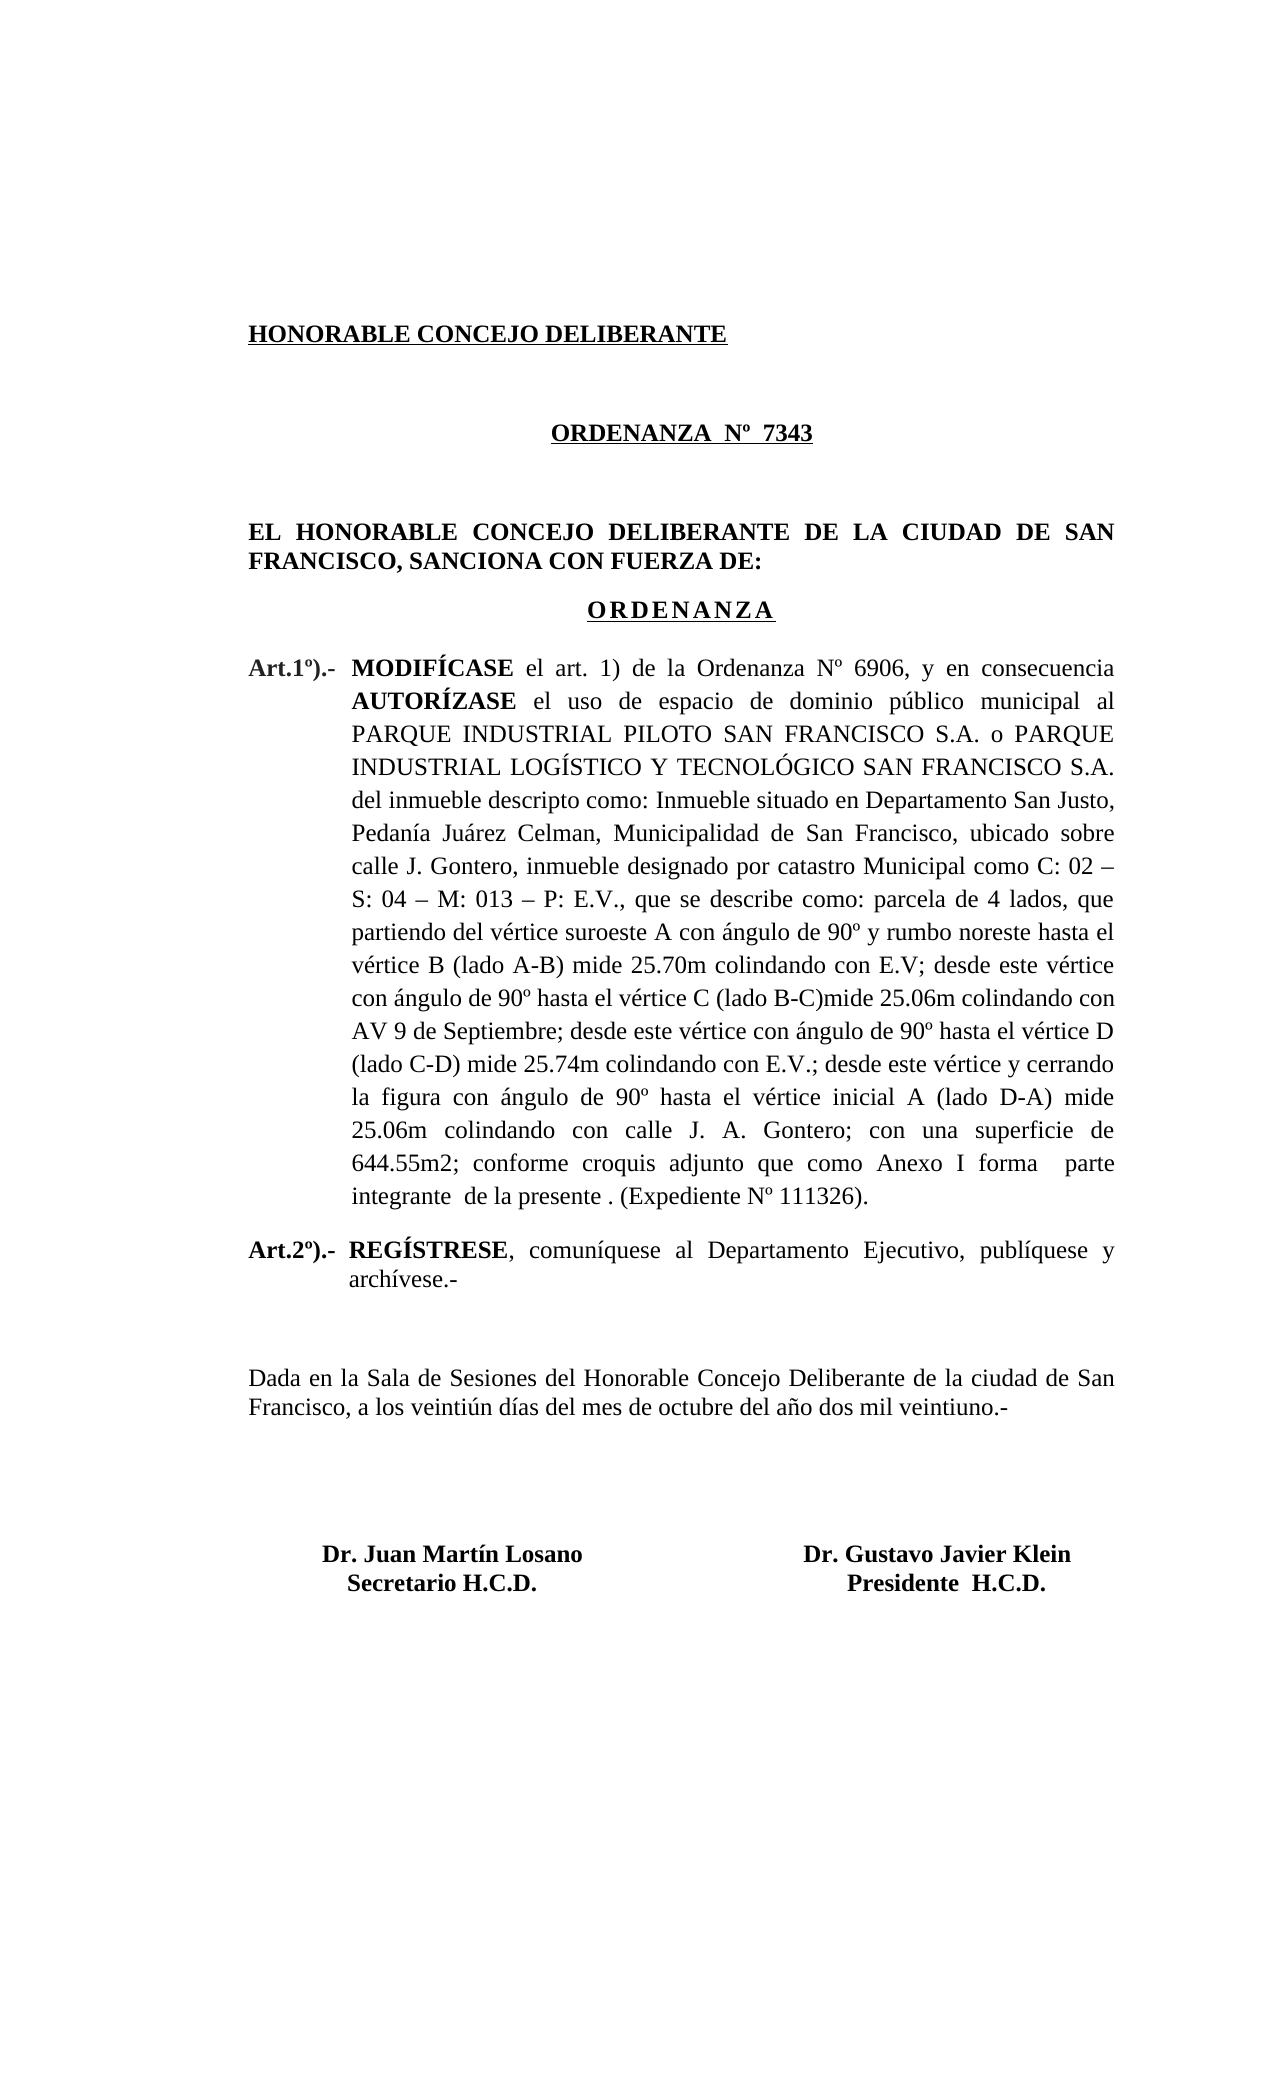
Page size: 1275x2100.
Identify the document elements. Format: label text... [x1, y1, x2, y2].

text Art.1º).- MODIFÍCASE el art. 1) de la Ordenanza Nº 6906, y en consecuencia AUTORÍZASE el uso de espacio de dominio público municipal al PARQUE INDUSTRIAL PILOTO SAN FRANCISCO S.A. o PARQUE INDUSTRIAL LOGÍSTICO Y TECNOLÓGICO SAN FRANCISCO S.A. del inmueble descripto como: Inmueble situado en Departamento San Justo, Pedanía Juárez Celman, Municipalidad de San Francisco, ubicado sobre calle J. Gontero, inmueble designado por catastro Municipal como C: 02 – S: 04 – M: 013 – P: E.V., que se describe como: parcela de 4 lados, que partiendo del vértice suroeste A con ángulo de 90º y rumbo noreste hasta el vértice B (lado A-B) mide 25.70m colindando con E.V; desde este vértice con ángulo de 90º hasta el vértice C (lado B-C)mide 25.06m colindando con AV 9 de Septiembre; desde este vértice con ángulo de 90º hasta el vértice D (lado C-D) mide 25.74m colindando con E.V.; desde este vértice y cerrando la figura con ángulo de 90º hasta el vértice inicial A (lado D-A) mide 25.06m colindando con calle J. A. Gontero; con una superficie de 644.55m2; conforme croquis adjunto que como Anexo I forma parte integrante de la presente . (Expediente Nº 111326). [248, 653, 1116, 1210]
text EL HONORABLE CONCEJO DELIBERANTE DE LA CIUDAD DE SAN FRANCISCO, SANCIONA CON FUERZA DE: [248, 517, 1116, 575]
text ORDENANZA [543, 596, 1116, 624]
text HONORABLE CONCEJO DELIBERANTE [248, 319, 1116, 348]
text Dada en la Sala de Sesiones del Honorable Concejo Deliberante de la ciudad de San Francisco, a los veintiún días del mes de octubre del año dos mil veintiuno.- [248, 1363, 1116, 1421]
text ORDENANZA Nº 7343 [248, 418, 1116, 447]
text Art.2º).- REGÍSTRESE, comuníquese al Departamento Ejecutivo, publíquese y archívese.- [248, 1235, 1116, 1293]
text Dr. Juan Martín Losano Dr. Gustavo Javier Klein Secretario H.C.D. Presidente H.C.D. [248, 1539, 1116, 1597]
